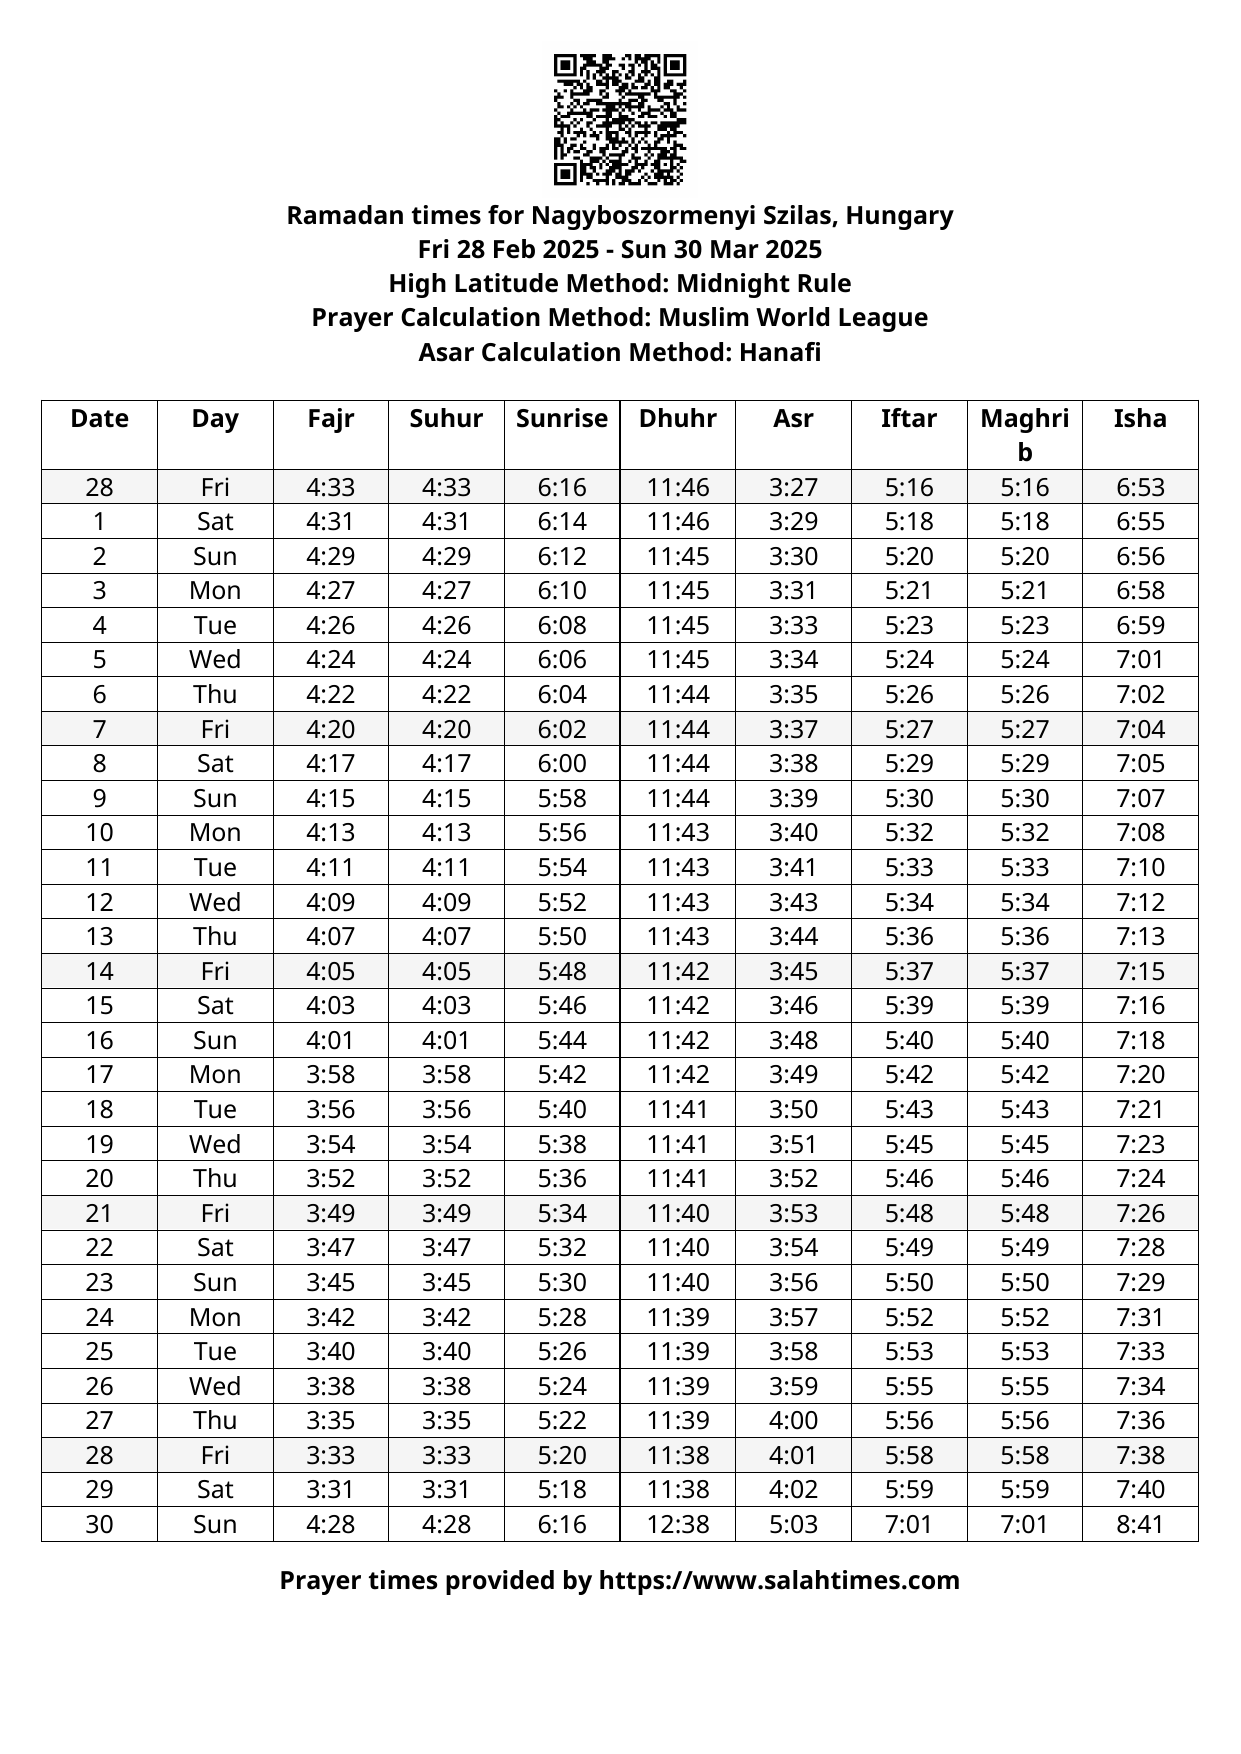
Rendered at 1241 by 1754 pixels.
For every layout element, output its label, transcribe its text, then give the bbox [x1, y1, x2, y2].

table_cell 10 [42, 816, 157, 849]
table_cell 7:12 [1083, 885, 1198, 918]
table_cell 25 [42, 1334, 157, 1368]
table_cell Thu [158, 677, 273, 711]
table_cell 7:10 [1083, 850, 1198, 884]
table_cell 4:11 [274, 850, 388, 884]
table_cell 3:31 [736, 574, 851, 607]
table_cell 5:42 [968, 1058, 1082, 1091]
table_cell 6:58 [1083, 574, 1198, 607]
table_cell 5:52 [505, 885, 619, 918]
table_cell 21 [42, 1196, 157, 1229]
table_cell 1 [42, 504, 157, 538]
table_cell 7:15 [1083, 954, 1198, 987]
table_cell 3 [42, 574, 157, 607]
text High Latitude Method: Midnight Rule [42, 266, 1198, 300]
table_cell 8 [42, 746, 157, 780]
table_cell 5:24 [852, 643, 967, 676]
table_cell 4:05 [389, 954, 504, 987]
table_header Iftar [852, 401, 967, 469]
table_cell 5:24 [505, 1369, 619, 1402]
table_cell 5:50 [968, 1265, 1082, 1299]
table_cell 7:01 [968, 1507, 1082, 1541]
table_cell 7:24 [1083, 1161, 1198, 1195]
table_cell 3:42 [274, 1300, 388, 1333]
text Asar Calculation Method: Hanafi [42, 334, 1198, 368]
table_cell 4:28 [389, 1507, 504, 1541]
table_cell 20 [42, 1161, 157, 1195]
table_cell 3:31 [389, 1473, 504, 1506]
table_cell 5:53 [852, 1334, 967, 1368]
table_cell Wed [158, 1127, 273, 1160]
table_cell 14 [42, 954, 157, 987]
picture [542, 41, 699, 198]
table_cell 5:55 [968, 1369, 1082, 1402]
table_cell 4:26 [274, 608, 388, 642]
table_cell 7:40 [1083, 1473, 1198, 1506]
table_cell 4:24 [389, 643, 504, 676]
table_cell 11:40 [621, 1231, 735, 1264]
table_cell 5:43 [968, 1092, 1082, 1126]
table_cell 4:26 [389, 608, 504, 642]
table_cell Tue [158, 850, 273, 884]
table_cell Fri [158, 712, 273, 745]
table_cell 26 [42, 1369, 157, 1402]
table_cell 3:27 [736, 470, 851, 503]
table_cell 5:52 [852, 1300, 967, 1333]
table_cell Thu [158, 919, 273, 953]
table_cell 5:58 [505, 781, 619, 814]
table_cell 5:45 [968, 1127, 1082, 1160]
text Ramadan times for Nagyboszormenyi Szilas, Hungary [42, 198, 1198, 232]
table_cell 5:42 [852, 1058, 967, 1091]
table_cell 4:00 [736, 1404, 851, 1437]
table_cell 3:59 [736, 1369, 851, 1402]
table_cell 24 [42, 1300, 157, 1333]
table_header Maghrib [968, 401, 1082, 469]
table_cell 3:35 [389, 1404, 504, 1437]
table_cell 11:45 [621, 574, 735, 607]
table_cell 11:40 [621, 1265, 735, 1299]
table_cell 5:49 [852, 1231, 967, 1264]
table_cell 4:24 [274, 643, 388, 676]
table_cell 6:55 [1083, 504, 1198, 538]
table_cell 3:47 [389, 1231, 504, 1264]
table_cell 5:26 [852, 677, 967, 711]
table_cell 11:41 [621, 1127, 735, 1160]
table_cell 3:31 [274, 1473, 388, 1506]
table_cell 3:35 [736, 677, 851, 711]
table_cell 7:01 [1083, 643, 1198, 676]
table_cell 5:33 [968, 850, 1082, 884]
table_cell 28 [42, 1438, 157, 1472]
table_cell 5:21 [968, 574, 1082, 607]
table_cell 11:39 [621, 1404, 735, 1437]
table_cell 5:46 [968, 1161, 1082, 1195]
table_cell Wed [158, 885, 273, 918]
table_cell 3:30 [736, 539, 851, 572]
table_cell 4:28 [274, 1507, 388, 1541]
text Prayer Calculation Method: Muslim World League [42, 300, 1198, 334]
table_cell 5:48 [968, 1196, 1082, 1229]
table_cell 5:46 [852, 1161, 967, 1195]
table_cell 5:43 [852, 1092, 967, 1126]
table_cell 11 [42, 850, 157, 884]
table_cell 3:42 [389, 1300, 504, 1333]
table_cell Sun [158, 1265, 273, 1299]
table_cell 12 [42, 885, 157, 918]
table_cell 5:42 [505, 1058, 619, 1091]
table_cell 3:57 [736, 1300, 851, 1333]
table_cell 5:24 [968, 643, 1082, 676]
table_cell 4:31 [389, 504, 504, 538]
table_header Asr [736, 401, 851, 469]
table_cell 3:51 [736, 1127, 851, 1160]
table_cell 5:03 [736, 1507, 851, 1541]
table_cell 5:34 [968, 885, 1082, 918]
table_cell 6:04 [505, 677, 619, 711]
table_cell 11:43 [621, 850, 735, 884]
table_cell 4:05 [274, 954, 388, 987]
table_cell 3:58 [274, 1058, 388, 1091]
table_cell 6:00 [505, 746, 619, 780]
table_cell 7:29 [1083, 1265, 1198, 1299]
table_cell 6:02 [505, 712, 619, 745]
table_cell 7:02 [1083, 677, 1198, 711]
table_cell 4:17 [274, 746, 388, 780]
table_cell 6:59 [1083, 608, 1198, 642]
table_cell Sun [158, 1507, 273, 1541]
table_cell 5:54 [505, 850, 619, 884]
table_cell 6:06 [505, 643, 619, 676]
table_cell 7:16 [1083, 989, 1198, 1022]
table_cell 5:27 [852, 712, 967, 745]
table_cell 5:50 [505, 919, 619, 953]
table_cell 4:01 [389, 1023, 504, 1057]
table_cell 4:29 [389, 539, 504, 572]
table_cell 7:18 [1083, 1023, 1198, 1057]
table_cell 7:33 [1083, 1334, 1198, 1368]
table_cell 5:33 [852, 850, 967, 884]
table_cell 4:03 [389, 989, 504, 1022]
table_cell 5:18 [505, 1473, 619, 1506]
table_cell 6:16 [505, 1507, 619, 1541]
table_cell 3:58 [389, 1058, 504, 1091]
table_cell 7:08 [1083, 816, 1198, 849]
table_cell 4:03 [274, 989, 388, 1022]
table_cell 5:20 [968, 539, 1082, 572]
table_cell 5:23 [852, 608, 967, 642]
table_cell 4:29 [274, 539, 388, 572]
table_cell 3:34 [736, 643, 851, 676]
table_cell 5 [42, 643, 157, 676]
table_cell 3:33 [736, 608, 851, 642]
table_cell 3:49 [736, 1058, 851, 1091]
table_cell 3:45 [274, 1265, 388, 1299]
table_cell 4:01 [736, 1438, 851, 1472]
table_cell 5:39 [852, 989, 967, 1022]
table_cell 4:09 [274, 885, 388, 918]
table_cell 3:39 [736, 781, 851, 814]
table_cell 5:34 [505, 1196, 619, 1229]
table_cell 11:39 [621, 1300, 735, 1333]
table_cell 3:40 [274, 1334, 388, 1368]
table_cell 5:30 [968, 781, 1082, 814]
table_cell 4:02 [736, 1473, 851, 1506]
table_cell 5:22 [505, 1404, 619, 1437]
table_cell 4:15 [274, 781, 388, 814]
table_cell 5:55 [852, 1369, 967, 1402]
table_cell 7:05 [1083, 746, 1198, 780]
table_header Isha [1083, 401, 1198, 469]
table_cell 11:43 [621, 885, 735, 918]
table_cell 8:41 [1083, 1507, 1198, 1541]
table_cell Fri [158, 954, 273, 987]
table_cell 7:34 [1083, 1369, 1198, 1402]
table_cell Sun [158, 539, 273, 572]
table_cell 3:52 [736, 1161, 851, 1195]
table_cell 11:38 [621, 1438, 735, 1472]
table_cell 7:01 [852, 1507, 967, 1541]
table_cell 17 [42, 1058, 157, 1091]
table_cell 3:29 [736, 504, 851, 538]
table_cell 5:36 [968, 919, 1082, 953]
table_cell 11:44 [621, 677, 735, 711]
table_cell 3:54 [389, 1127, 504, 1160]
table_cell 11:46 [621, 470, 735, 503]
table_cell 4:09 [389, 885, 504, 918]
table_cell 5:37 [968, 954, 1082, 987]
table_cell Mon [158, 574, 273, 607]
table_cell 11:45 [621, 608, 735, 642]
table_cell Mon [158, 1300, 273, 1333]
table_cell 5:40 [968, 1023, 1082, 1057]
table_cell 4:15 [389, 781, 504, 814]
table_cell 5:44 [505, 1023, 619, 1057]
table_cell 11:46 [621, 504, 735, 538]
table_cell 3:33 [389, 1438, 504, 1472]
table_cell Tue [158, 608, 273, 642]
table_header Suhur [389, 401, 504, 469]
table_cell 16 [42, 1023, 157, 1057]
table_cell Sat [158, 746, 273, 780]
table_cell 3:35 [274, 1404, 388, 1437]
table_cell 4:11 [389, 850, 504, 884]
table_cell Thu [158, 1161, 273, 1195]
table_header Date [42, 401, 157, 469]
table_cell 5:29 [852, 746, 967, 780]
table_cell 11:40 [621, 1196, 735, 1229]
table_cell 3:58 [736, 1334, 851, 1368]
table_cell 5:18 [968, 504, 1082, 538]
table_cell 18 [42, 1092, 157, 1126]
table_cell 5:28 [505, 1300, 619, 1333]
table_cell 5:30 [852, 781, 967, 814]
table_cell 4:33 [389, 470, 504, 503]
table_header Day [158, 401, 273, 469]
table_cell 3:41 [736, 850, 851, 884]
table_cell 3:48 [736, 1023, 851, 1057]
table_cell 3:45 [389, 1265, 504, 1299]
table_cell 7 [42, 712, 157, 745]
table_cell 3:54 [736, 1231, 851, 1264]
table_cell 3:49 [389, 1196, 504, 1229]
table_cell 5:16 [852, 470, 967, 503]
table_cell 5:40 [505, 1092, 619, 1126]
table_cell Sat [158, 989, 273, 1022]
table_cell Wed [158, 643, 273, 676]
table_cell Fri [158, 470, 273, 503]
table_cell 5:40 [852, 1023, 967, 1057]
table_cell 3:53 [736, 1196, 851, 1229]
table_cell 5:20 [505, 1438, 619, 1472]
table_cell 5:38 [505, 1127, 619, 1160]
table_cell 3:43 [736, 885, 851, 918]
table_cell 5:39 [968, 989, 1082, 1022]
table_cell 5:30 [505, 1265, 619, 1299]
table_cell 4:22 [389, 677, 504, 711]
table_cell 4:27 [389, 574, 504, 607]
table_cell 11:43 [621, 816, 735, 849]
table_cell 5:36 [852, 919, 967, 953]
table_cell 3:54 [274, 1127, 388, 1160]
table_cell 6:08 [505, 608, 619, 642]
table_cell 7:26 [1083, 1196, 1198, 1229]
table_cell 5:58 [968, 1438, 1082, 1472]
table_cell 30 [42, 1507, 157, 1541]
table_cell Sun [158, 781, 273, 814]
table_cell 5:53 [968, 1334, 1082, 1368]
table_cell 11:45 [621, 539, 735, 572]
table_cell Sat [158, 504, 273, 538]
table_cell Sun [158, 1023, 273, 1057]
table_header Fajr [274, 401, 388, 469]
table_cell 22 [42, 1231, 157, 1264]
table_cell 5:48 [505, 954, 619, 987]
table_cell 5:32 [852, 816, 967, 849]
table_cell 11:42 [621, 954, 735, 987]
table_cell 5:59 [968, 1473, 1082, 1506]
table_cell 4:13 [389, 816, 504, 849]
table_cell 5:56 [505, 816, 619, 849]
table_cell 4:31 [274, 504, 388, 538]
table_cell 6 [42, 677, 157, 711]
table_cell 7:13 [1083, 919, 1198, 953]
table_cell Tue [158, 1092, 273, 1126]
table_cell 7:36 [1083, 1404, 1198, 1437]
table_cell 11:39 [621, 1369, 735, 1402]
table_cell 11:44 [621, 746, 735, 780]
table_cell 3:38 [736, 746, 851, 780]
table_cell 5:32 [505, 1231, 619, 1264]
table_cell 3:49 [274, 1196, 388, 1229]
table_cell Mon [158, 1058, 273, 1091]
table_cell 5:56 [852, 1404, 967, 1437]
table_cell 15 [42, 989, 157, 1022]
table_cell 19 [42, 1127, 157, 1160]
table_cell 3:37 [736, 712, 851, 745]
table_cell 5:46 [505, 989, 619, 1022]
table_cell 11:41 [621, 1161, 735, 1195]
table_cell 3:56 [736, 1265, 851, 1299]
table_cell 11:45 [621, 643, 735, 676]
table_cell 3:56 [274, 1092, 388, 1126]
table_cell 11:39 [621, 1334, 735, 1368]
table_cell 11:44 [621, 781, 735, 814]
table_cell 3:52 [274, 1161, 388, 1195]
table_cell 5:32 [968, 816, 1082, 849]
table_cell 7:23 [1083, 1127, 1198, 1160]
table_cell 3:44 [736, 919, 851, 953]
table_cell 4:13 [274, 816, 388, 849]
table_cell 4:20 [274, 712, 388, 745]
table_cell 3:38 [274, 1369, 388, 1402]
table_cell 4:22 [274, 677, 388, 711]
table_cell 6:16 [505, 470, 619, 503]
table_header Sunrise [505, 401, 619, 469]
table_cell 5:29 [968, 746, 1082, 780]
table_cell 5:52 [968, 1300, 1082, 1333]
table_cell 3:46 [736, 989, 851, 1022]
table_cell Sat [158, 1473, 273, 1506]
table_cell 5:18 [852, 504, 967, 538]
table_cell 3:45 [736, 954, 851, 987]
table_cell Mon [158, 816, 273, 849]
table_cell 3:56 [389, 1092, 504, 1126]
table_cell 7:07 [1083, 781, 1198, 814]
table_cell 11:42 [621, 1058, 735, 1091]
table_cell 27 [42, 1404, 157, 1437]
table_cell 5:26 [505, 1334, 619, 1368]
table_cell 4:17 [389, 746, 504, 780]
table_cell 6:10 [505, 574, 619, 607]
table_cell Fri [158, 1438, 273, 1472]
table_cell 13 [42, 919, 157, 953]
table_cell 11:41 [621, 1092, 735, 1126]
table_cell 7:31 [1083, 1300, 1198, 1333]
table_cell 3:40 [389, 1334, 504, 1368]
table_cell 5:50 [852, 1265, 967, 1299]
table_cell 4:33 [274, 470, 388, 503]
table_cell Wed [158, 1369, 273, 1402]
table_cell 29 [42, 1473, 157, 1506]
table_header Dhuhr [621, 401, 735, 469]
table_cell 3:47 [274, 1231, 388, 1264]
table_cell 11:42 [621, 1023, 735, 1057]
table_cell 9 [42, 781, 157, 814]
table_cell 12:38 [621, 1507, 735, 1541]
table_cell 23 [42, 1265, 157, 1299]
table_cell 5:20 [852, 539, 967, 572]
table_cell 4:20 [389, 712, 504, 745]
table_cell 3:40 [736, 816, 851, 849]
table_cell 7:20 [1083, 1058, 1198, 1091]
table_cell 11:43 [621, 919, 735, 953]
table_cell 28 [42, 470, 157, 503]
table_cell 6:14 [505, 504, 619, 538]
table_cell 5:48 [852, 1196, 967, 1229]
text Prayer times provided by https://www.salahtimes.com [42, 1563, 1198, 1597]
table_cell 5:23 [968, 608, 1082, 642]
table_cell 6:12 [505, 539, 619, 572]
table_cell 5:58 [852, 1438, 967, 1472]
table_cell Sat [158, 1231, 273, 1264]
table_cell 2 [42, 539, 157, 572]
table_cell 4:07 [274, 919, 388, 953]
table_cell 6:56 [1083, 539, 1198, 572]
table_cell 7:28 [1083, 1231, 1198, 1264]
table_cell 5:59 [852, 1473, 967, 1506]
table_cell 4 [42, 608, 157, 642]
table_cell Fri [158, 1196, 273, 1229]
table_cell 11:44 [621, 712, 735, 745]
table_cell 7:04 [1083, 712, 1198, 745]
table_cell 5:56 [968, 1404, 1082, 1437]
table_cell 4:27 [274, 574, 388, 607]
table_cell 7:38 [1083, 1438, 1198, 1472]
table_cell Thu [158, 1404, 273, 1437]
table_cell 5:37 [852, 954, 967, 987]
table_cell 5:21 [852, 574, 967, 607]
table_cell Tue [158, 1334, 273, 1368]
table_cell 7:21 [1083, 1092, 1198, 1126]
table_cell 3:52 [389, 1161, 504, 1195]
table_cell 3:38 [389, 1369, 504, 1402]
table_cell 11:42 [621, 989, 735, 1022]
table_cell 5:26 [968, 677, 1082, 711]
text Fri 28 Feb 2025 - Sun 30 Mar 2025 [42, 232, 1198, 266]
table_cell 4:07 [389, 919, 504, 953]
table_cell 11:38 [621, 1473, 735, 1506]
table_cell 6:53 [1083, 470, 1198, 503]
table_cell 5:16 [968, 470, 1082, 503]
table_cell 5:49 [968, 1231, 1082, 1264]
table_cell 5:34 [852, 885, 967, 918]
table_cell 5:27 [968, 712, 1082, 745]
table_cell 3:33 [274, 1438, 388, 1472]
table_cell 5:45 [852, 1127, 967, 1160]
table_cell 3:50 [736, 1092, 851, 1126]
table_cell 4:01 [274, 1023, 388, 1057]
table_cell 5:36 [505, 1161, 619, 1195]
